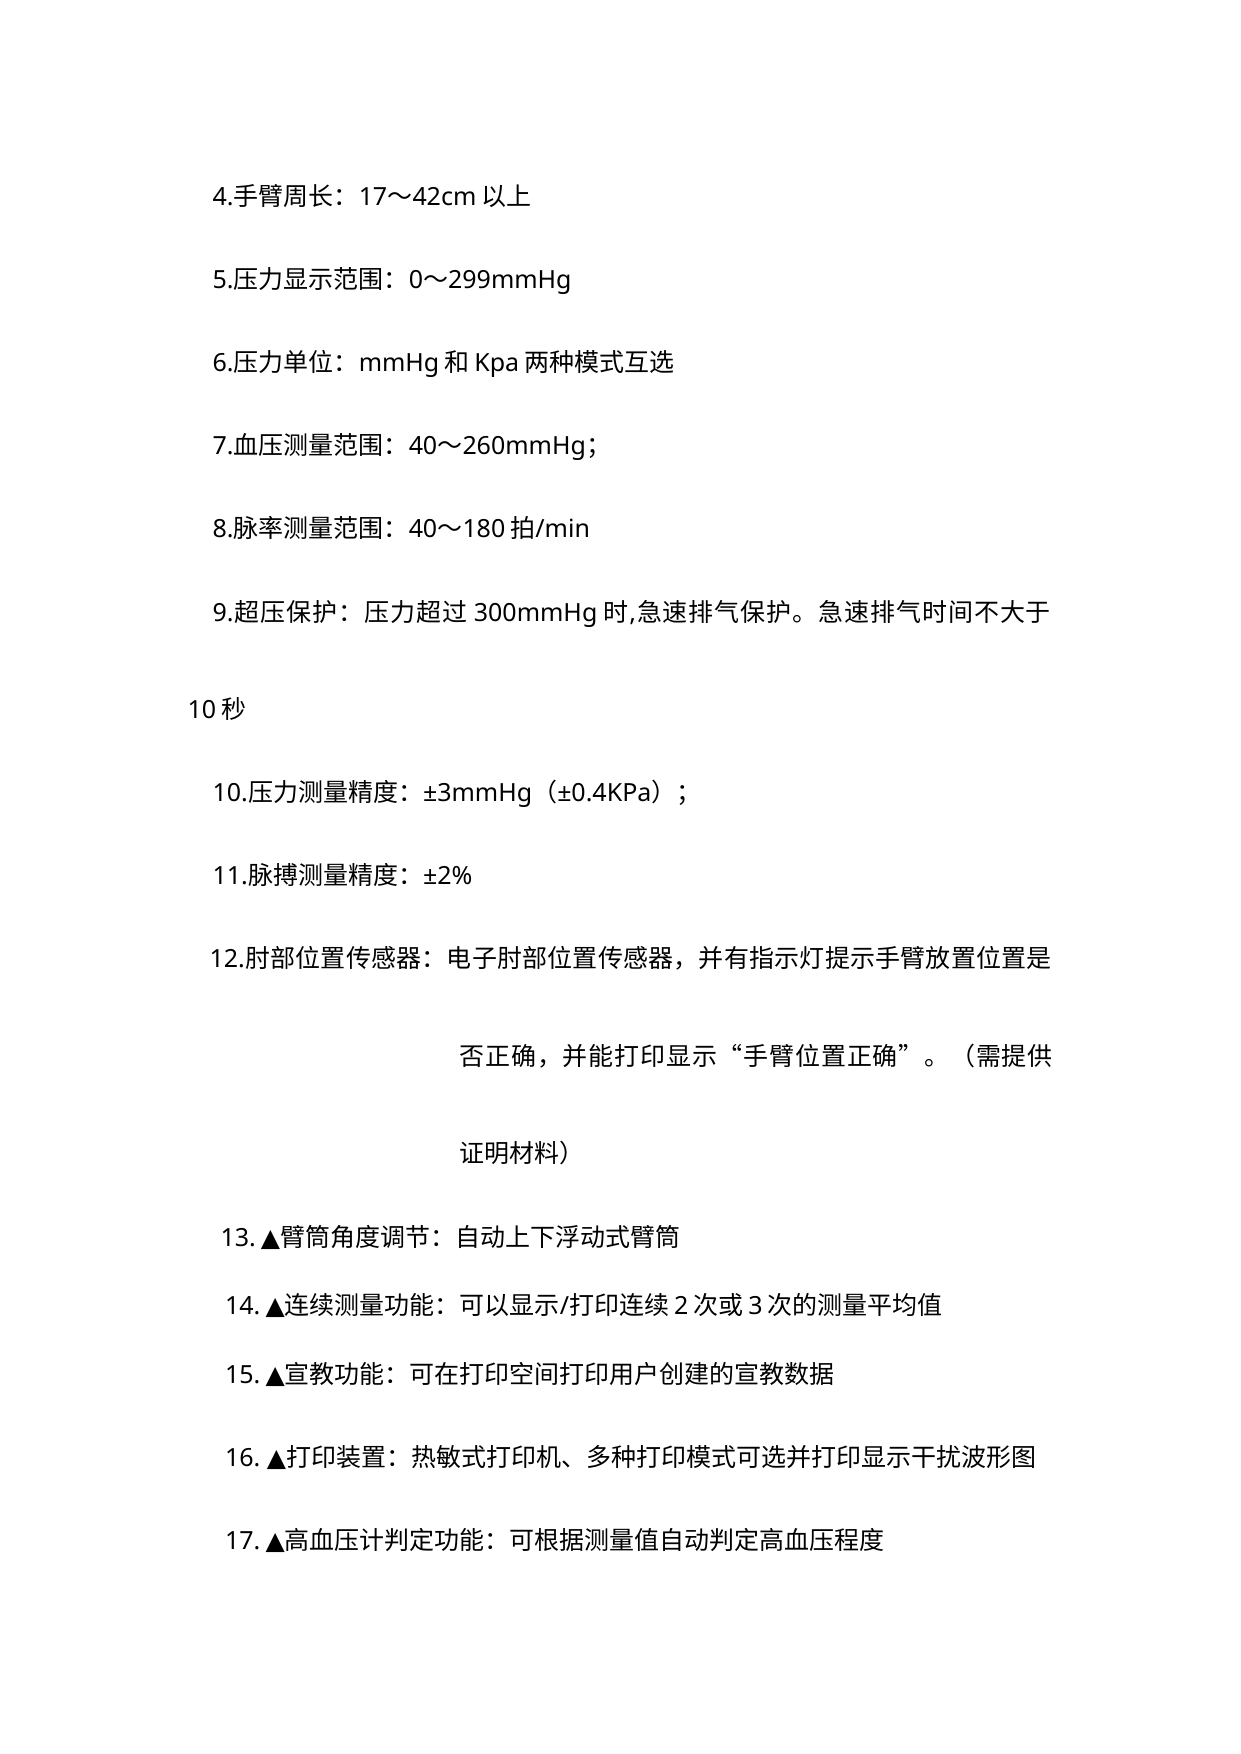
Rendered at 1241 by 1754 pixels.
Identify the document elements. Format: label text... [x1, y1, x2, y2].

text 10.压力测量精度：±3mmHg（±0.4KPa）； [187, 758, 1053, 823]
text 12.肘部位置传感器：电子肘部位置传感器，并有指示灯提示手臂放置位置是否正确，并能打印显示“手臂位置正确”。（需提供证明材料） [209, 924, 1053, 1184]
text 7.血压测量范围：40～260mmHg； [187, 411, 1053, 476]
text 9.超压保护：压力超过300mmHg时,急速排气保护。急速排气时间不大于10秒 [187, 578, 1053, 740]
text 6.压力单位：mmHg和Kpa两种模式互选 [187, 328, 1053, 393]
text 4.手臂周长：17～42cm以上 [187, 162, 1053, 227]
text 16. ▲打印装置：热敏式打印机、多种打印模式可选并打印显示干扰波形图 [187, 1423, 1053, 1488]
text 8.脉率测量范围：40～180拍/min [187, 494, 1053, 559]
text 14. ▲连续测量功能：可以显示/打印连续2次或3次的测量平均值 [187, 1286, 1053, 1322]
text 11.脉搏测量精度：±2% [187, 841, 1053, 906]
text 5.压力显示范围：0～299mmHg [187, 245, 1053, 310]
text 15. ▲宣教功能：可在打印空间打印用户创建的宣教数据 [187, 1340, 1053, 1405]
text 17. ▲高血压计判定功能：可根据测量值自动判定高血压程度 [187, 1506, 1053, 1571]
text 13. ▲臂筒角度调节：自动上下浮动式臂筒 [220, 1203, 1053, 1268]
